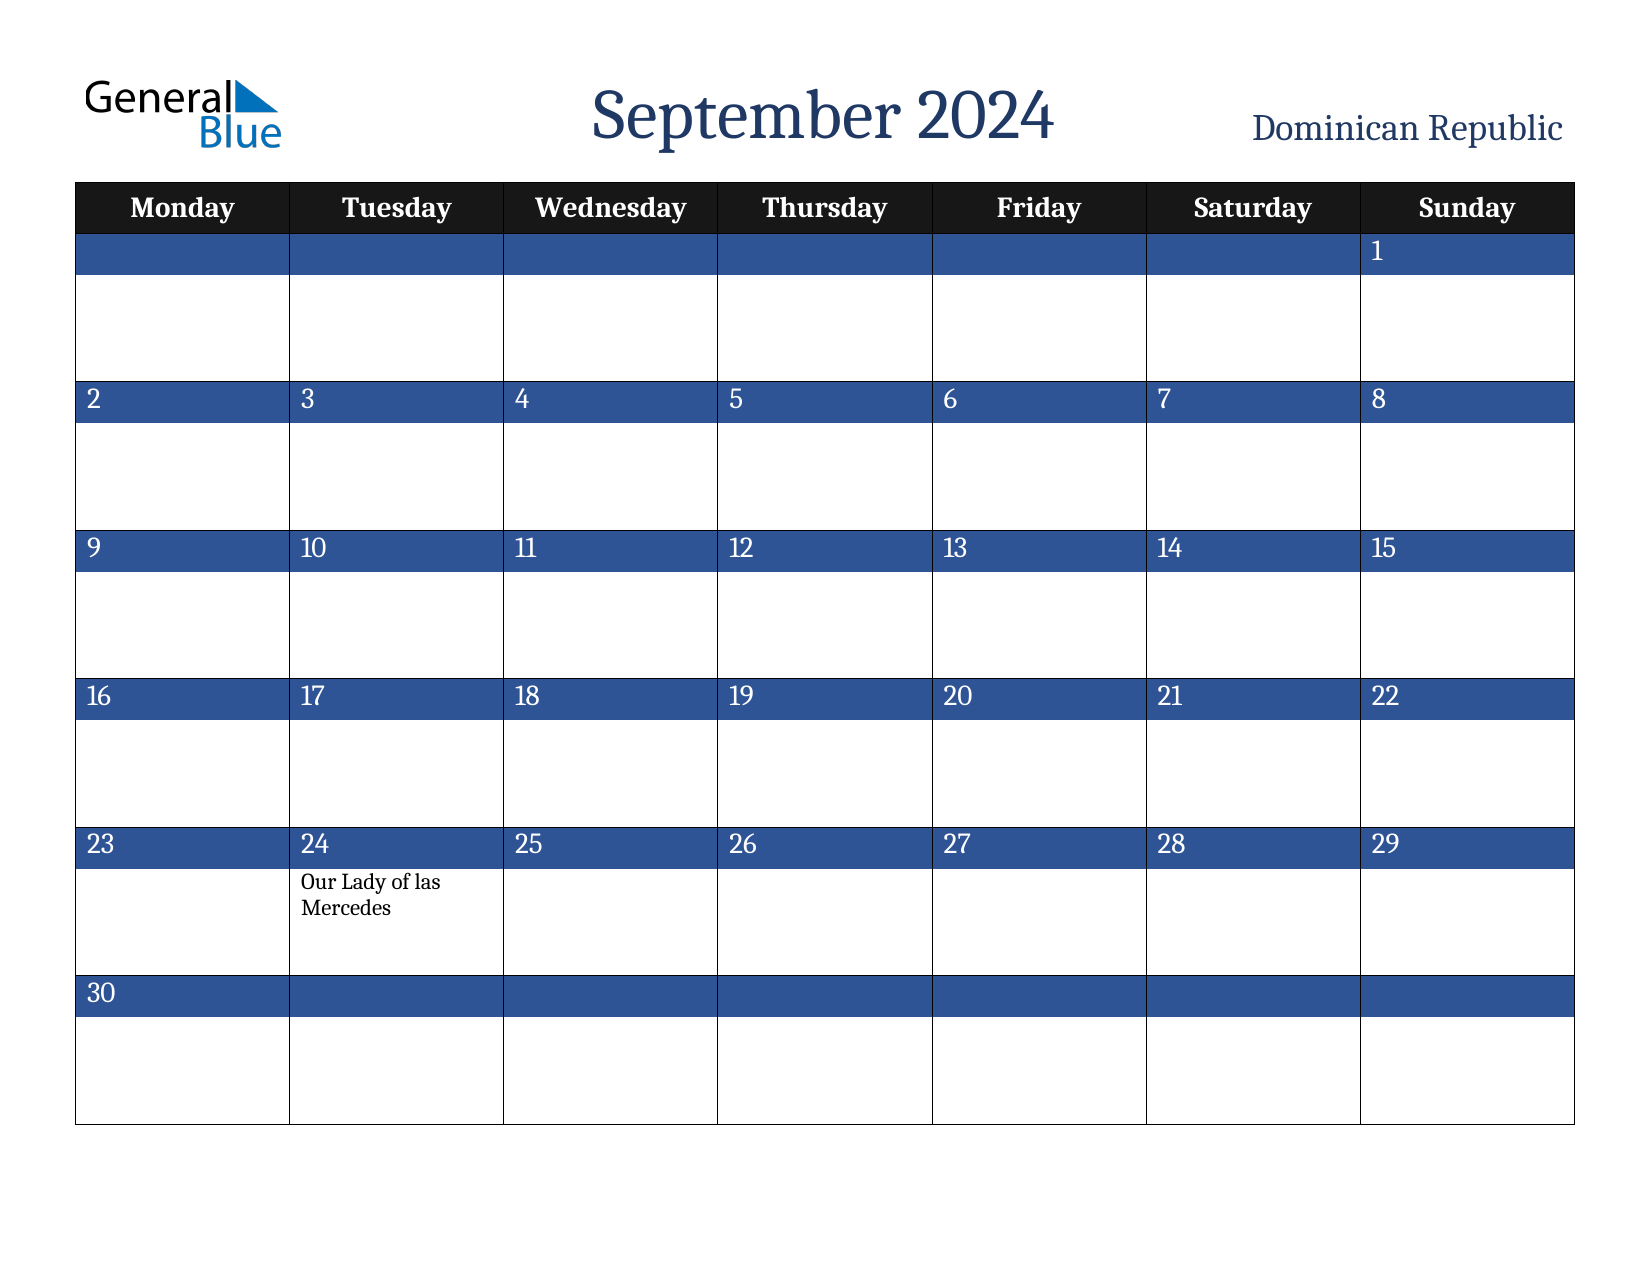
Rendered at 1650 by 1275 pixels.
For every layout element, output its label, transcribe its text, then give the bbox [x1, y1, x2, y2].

table_cell [1147, 234, 1360, 275]
table_cell [76, 869, 289, 975]
table_cell [76, 423, 289, 530]
table_cell 9 [76, 531, 289, 572]
table_cell [718, 572, 932, 678]
table_cell 11 [504, 531, 717, 572]
table_cell Sunday [1361, 183, 1574, 233]
table_cell [718, 275, 932, 381]
table_cell [290, 275, 503, 381]
table_cell 18 [504, 679, 717, 720]
table_cell 12 [718, 531, 932, 572]
table_cell 27 [933, 828, 1146, 869]
table_cell [933, 423, 1146, 530]
table_header [76, 75, 503, 182]
table_cell 16 [76, 679, 289, 720]
table_cell [76, 275, 289, 381]
table_cell [1361, 572, 1574, 678]
table_cell Monday [76, 183, 289, 233]
table_cell 1 [1361, 234, 1574, 275]
table_cell [76, 1017, 289, 1123]
table_cell [718, 869, 932, 975]
table_cell 8 [1361, 382, 1574, 423]
table_cell [1147, 275, 1360, 381]
table_cell [933, 275, 1146, 381]
table_cell [1361, 275, 1574, 381]
table_cell 17 [290, 679, 503, 720]
table_cell 26 [718, 828, 932, 869]
table_cell 10 [290, 531, 503, 572]
picture [86, 80, 281, 148]
table_cell [718, 1017, 932, 1123]
table_cell 6 [933, 382, 1146, 423]
table_cell 23 [76, 828, 289, 869]
table_cell [933, 1017, 1146, 1123]
table_cell [1361, 720, 1574, 827]
table_cell 2 [76, 382, 289, 423]
table_cell Wednesday [504, 183, 717, 233]
table_cell [504, 423, 717, 530]
table_cell [718, 423, 932, 530]
table_cell 7 [1147, 382, 1360, 423]
table_cell [290, 423, 503, 530]
table_cell 13 [933, 531, 1146, 572]
table_cell 30 [76, 976, 289, 1017]
table_cell [1361, 976, 1574, 1017]
table_cell [1147, 976, 1360, 1017]
table_cell Saturday [1147, 183, 1360, 233]
table_cell [1361, 869, 1574, 975]
table_cell Thursday [718, 183, 932, 233]
table_cell [504, 976, 717, 1017]
table_cell 29 [1361, 828, 1574, 869]
table_cell [504, 720, 717, 827]
table_cell [933, 720, 1146, 827]
table_cell [504, 275, 717, 381]
table_cell [933, 572, 1146, 678]
table_cell 21 [1147, 679, 1360, 720]
table_cell [1361, 423, 1574, 530]
table_cell [718, 720, 932, 827]
table_cell 20 [933, 679, 1146, 720]
table_cell 3 [290, 382, 503, 423]
table_cell [1147, 1017, 1360, 1123]
table_cell [290, 572, 503, 678]
table_header Dominican Republic [1146, 75, 1574, 182]
table_cell 28 [1147, 828, 1360, 869]
table_cell [76, 572, 289, 678]
table_cell 19 [718, 679, 932, 720]
table_cell [1147, 869, 1360, 975]
table_cell [718, 976, 932, 1017]
table_cell [1361, 1017, 1574, 1123]
table_cell 5 [718, 382, 932, 423]
table_cell [1147, 572, 1360, 678]
table_cell [290, 234, 503, 275]
table_cell [1147, 720, 1360, 827]
table_cell [290, 720, 503, 827]
table_cell [504, 234, 717, 275]
table_cell 4 [504, 382, 717, 423]
table_cell 14 [1147, 531, 1360, 572]
table_cell [76, 234, 289, 275]
table_cell Our Lady of las Mercedes [290, 869, 503, 975]
table_cell 24 [290, 828, 503, 869]
table_cell Tuesday [290, 183, 503, 233]
table_cell [290, 976, 503, 1017]
table_cell Friday [933, 183, 1146, 233]
table_cell [933, 869, 1146, 975]
table_cell [718, 234, 932, 275]
table_cell [504, 869, 717, 975]
table_cell [933, 976, 1146, 1017]
table_header September 2024 [504, 75, 1146, 182]
table_cell 22 [1361, 679, 1574, 720]
table_cell [290, 1017, 503, 1123]
table_cell [504, 572, 717, 678]
table_cell 25 [504, 828, 717, 869]
table_cell [1147, 423, 1360, 530]
table_cell 15 [1361, 531, 1574, 572]
table_cell [504, 1017, 717, 1123]
table_cell [76, 720, 289, 827]
table_cell [933, 234, 1146, 275]
